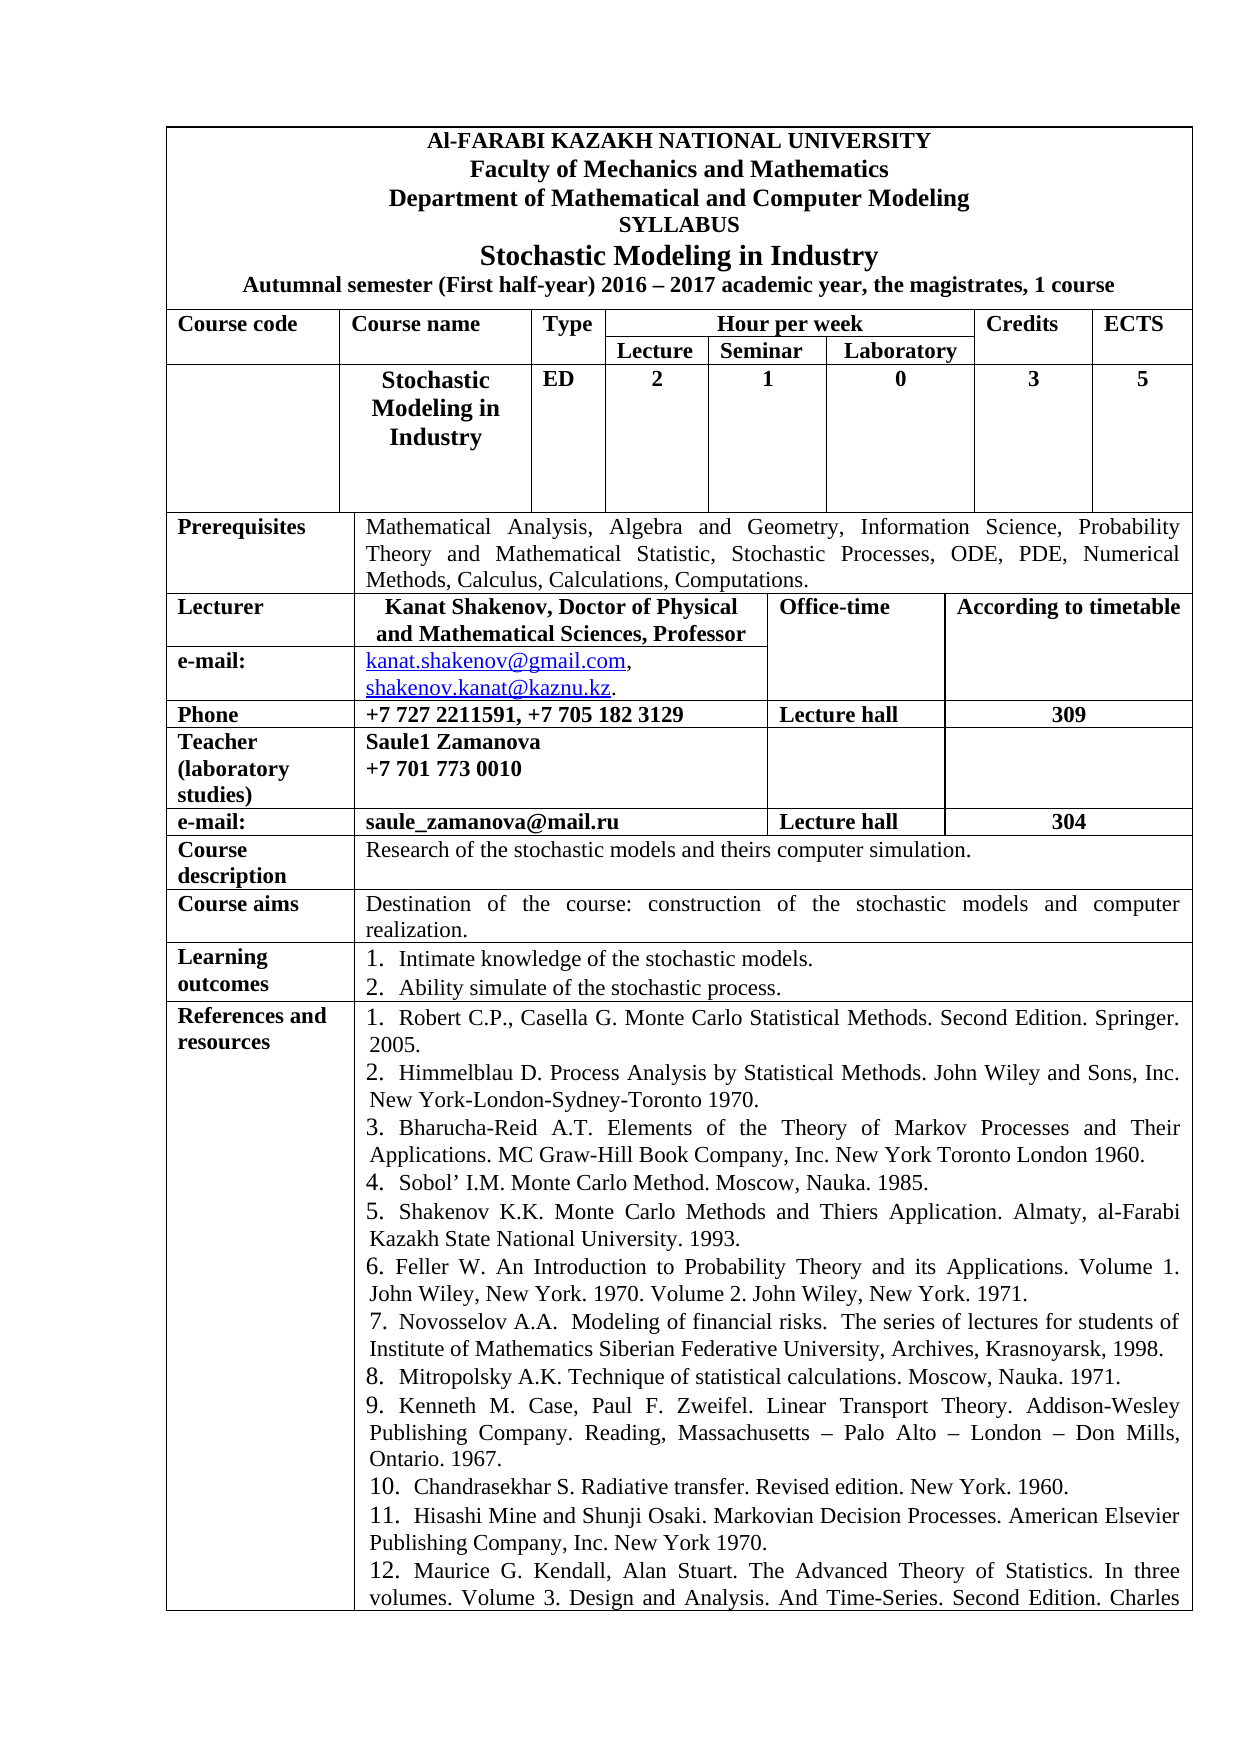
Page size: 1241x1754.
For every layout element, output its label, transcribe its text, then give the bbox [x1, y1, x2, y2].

table_cell Phone [167, 701, 354, 727]
table_cell [768, 728, 944, 807]
table_cell Course aims [167, 890, 354, 942]
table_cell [167, 1002, 354, 1610]
table_cell Intimate knowledge of the stochastic models. Ability simulate of the stochastic process. [355, 943, 1192, 1001]
table_cell ECTS [1093, 310, 1192, 364]
table_cell Stochastic Modeling in Industry [340, 365, 531, 512]
table_cell 309 [946, 701, 1192, 727]
table_cell Mathematical Analysis, Algebra and Geometry, Information Science, Probability Theory and Mathematical Statistic, Stochastic Processes, ODE, PDE, Numerical Methods, Calculus, Calculations, Computations. [355, 513, 1192, 592]
table_cell kanat.shakenov@gmail.com, shakenov.kanat@kaznu.kz. [355, 647, 767, 700]
table_cell ED [532, 365, 605, 512]
table_cell Lecturer [167, 594, 354, 646]
table_cell Teacher (laboratory studies) [167, 728, 354, 807]
table_cell 0 [827, 365, 974, 512]
table_cell Course description [167, 836, 354, 888]
table_cell 3 [975, 365, 1092, 512]
table_cell Lecture hall [768, 809, 944, 835]
table_cell Learning outcomes [167, 943, 354, 1001]
table_cell Lecture hall [768, 701, 944, 727]
table_cell saule_zamanova@mail.ru [355, 809, 767, 835]
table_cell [355, 1002, 1192, 1610]
table_cell Office-time [768, 594, 944, 700]
table_cell Destination of the course: construction of the stochastic models and computer realization. [355, 890, 1192, 942]
table_cell 1 [709, 365, 826, 512]
table_cell [167, 365, 339, 512]
table_cell Saule1 Zamanova +7 701 773 0010 [355, 728, 767, 807]
table_cell Course code [167, 310, 339, 364]
table_cell Prerequisites [167, 513, 354, 592]
table_cell Hour per week [606, 310, 974, 336]
table_cell Credits [975, 310, 1092, 364]
table_cell Type [532, 310, 605, 364]
table_cell e-mail: [167, 647, 354, 700]
table_cell [946, 728, 1192, 807]
table_cell According to timetable [946, 594, 1192, 700]
table_cell 304 [946, 809, 1192, 835]
table_cell +7 727 2211591, +7 705 182 3129 [355, 701, 767, 727]
table_cell Laboratory [827, 337, 974, 364]
table_cell Kanat Shakenov, Doctor of Physical and Mathematical Sciences, Professor [355, 594, 767, 646]
table_cell Seminar [709, 337, 826, 364]
table_cell e-mail: [167, 809, 354, 835]
table_cell Course name [340, 310, 531, 364]
table_cell Lecture [606, 337, 708, 364]
table_cell 2 [606, 365, 708, 512]
table_cell Research of the stochastic models and theirs computer simulation. [355, 836, 1192, 888]
table_header Al-FARABI KAZAKH NATIONAL UNIVERSITY Faculty of Mechanics and Mathematics Department of Mathematical and Computer Modeling SYLLABUS Stochastic Modeling in Industry Autumnal semester (First half-year) 2016 – 2017 academic year, the magistrates, 1 course [167, 128, 1192, 308]
table_cell 5 [1093, 365, 1192, 512]
